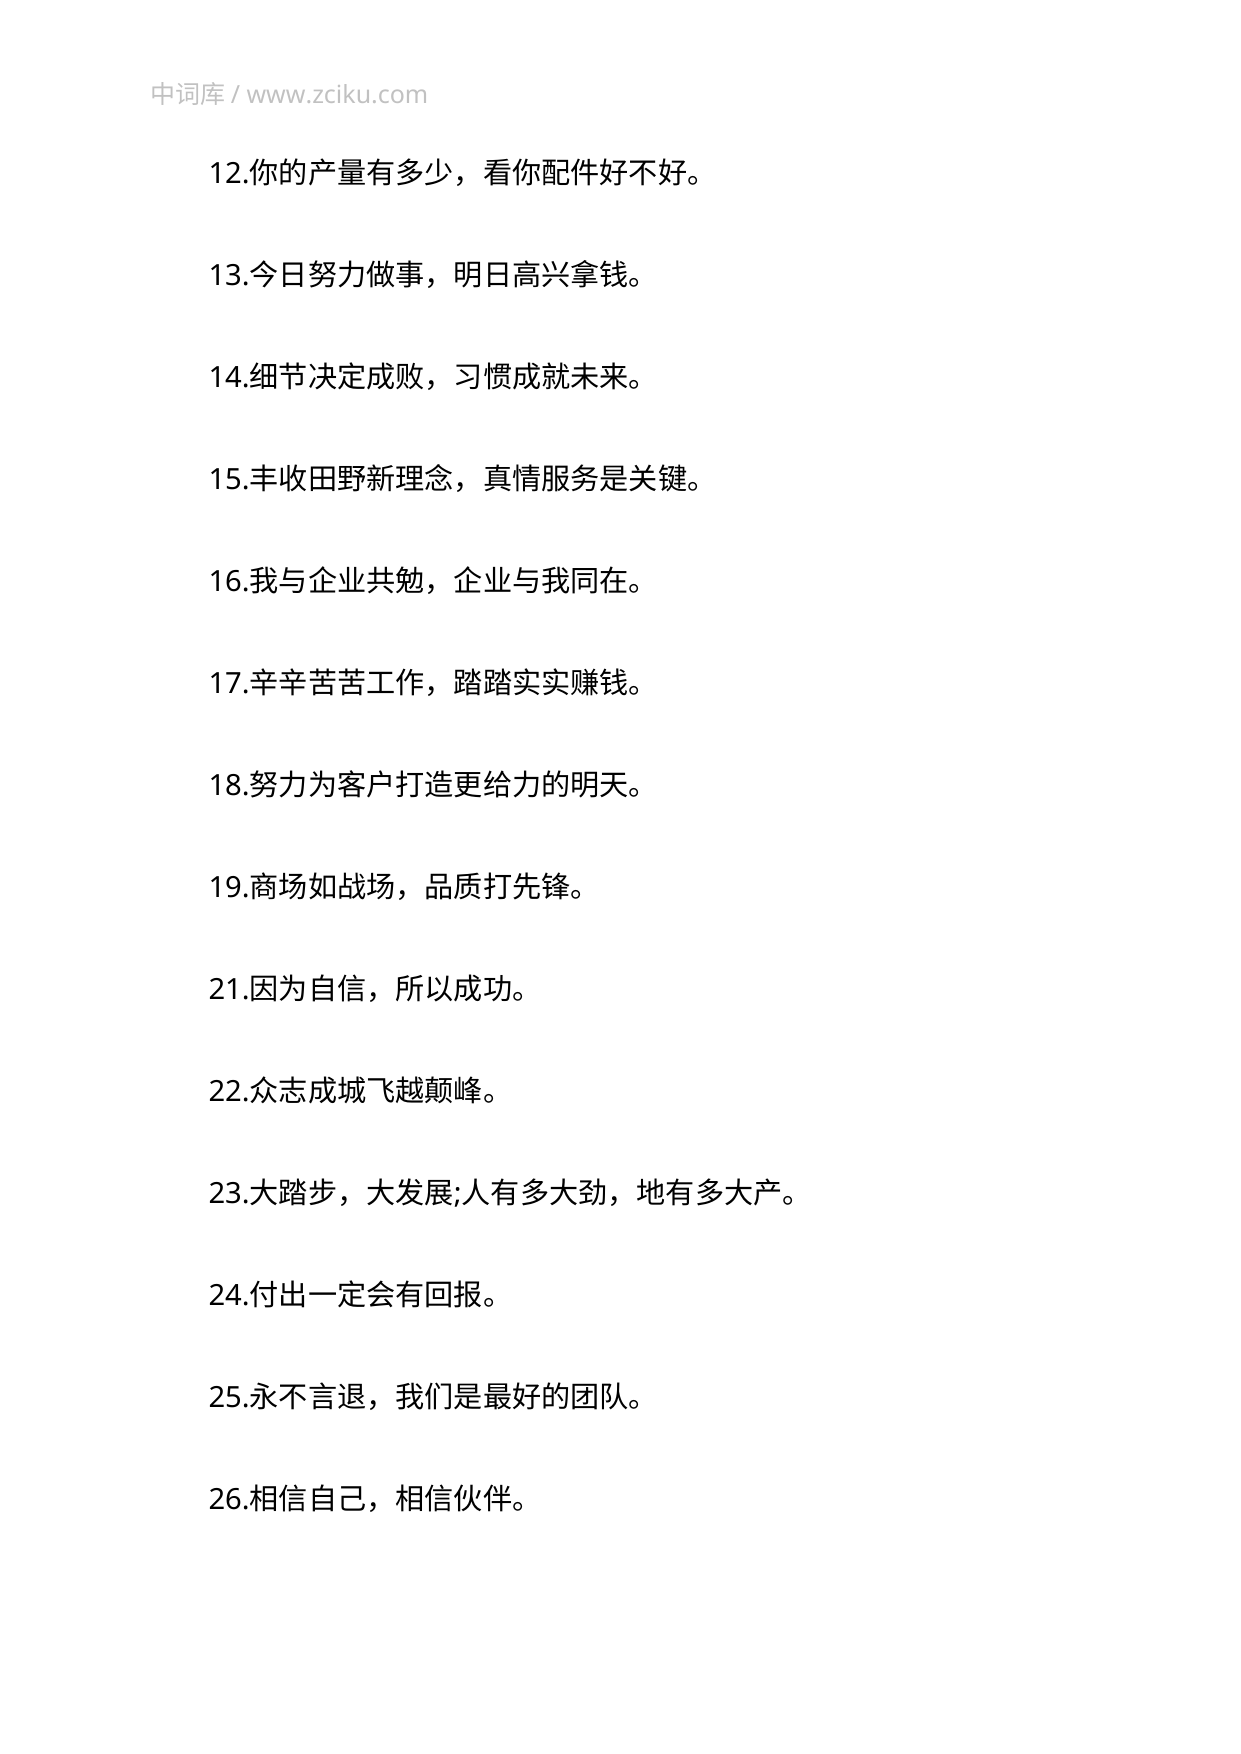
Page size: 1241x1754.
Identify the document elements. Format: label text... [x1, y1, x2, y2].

text 14.细节决定成败，习惯成就未来。 [150, 354, 1090, 396]
text 17.辛辛苦苦工作，踏踏实实赚钱。 [150, 660, 1090, 702]
text 23.大踏步，大发展;人有多大劲，地有多大产。 [150, 1170, 1090, 1212]
text 16.我与企业共勉，企业与我同在。 [150, 558, 1090, 600]
text 18.努力为客户打造更给力的明天。 [150, 762, 1090, 804]
text 25.永不言退，我们是最好的团队。 [150, 1374, 1090, 1416]
text 24.付出一定会有回报。 [150, 1272, 1090, 1314]
text 15.丰收田野新理念，真情服务是关键。 [150, 456, 1090, 498]
text 26.相信自己，相信伙伴。 [150, 1476, 1090, 1518]
text 13.今日努力做事，明日高兴拿钱。 [150, 252, 1090, 294]
text 21.因为自信，所以成功。 [150, 966, 1090, 1008]
text 22.众志成城飞越颠峰。 [150, 1068, 1090, 1110]
text 12.你的产量有多少，看你配件好不好。 [150, 150, 1090, 192]
text 19.商场如战场，品质打先锋。 [150, 864, 1090, 906]
